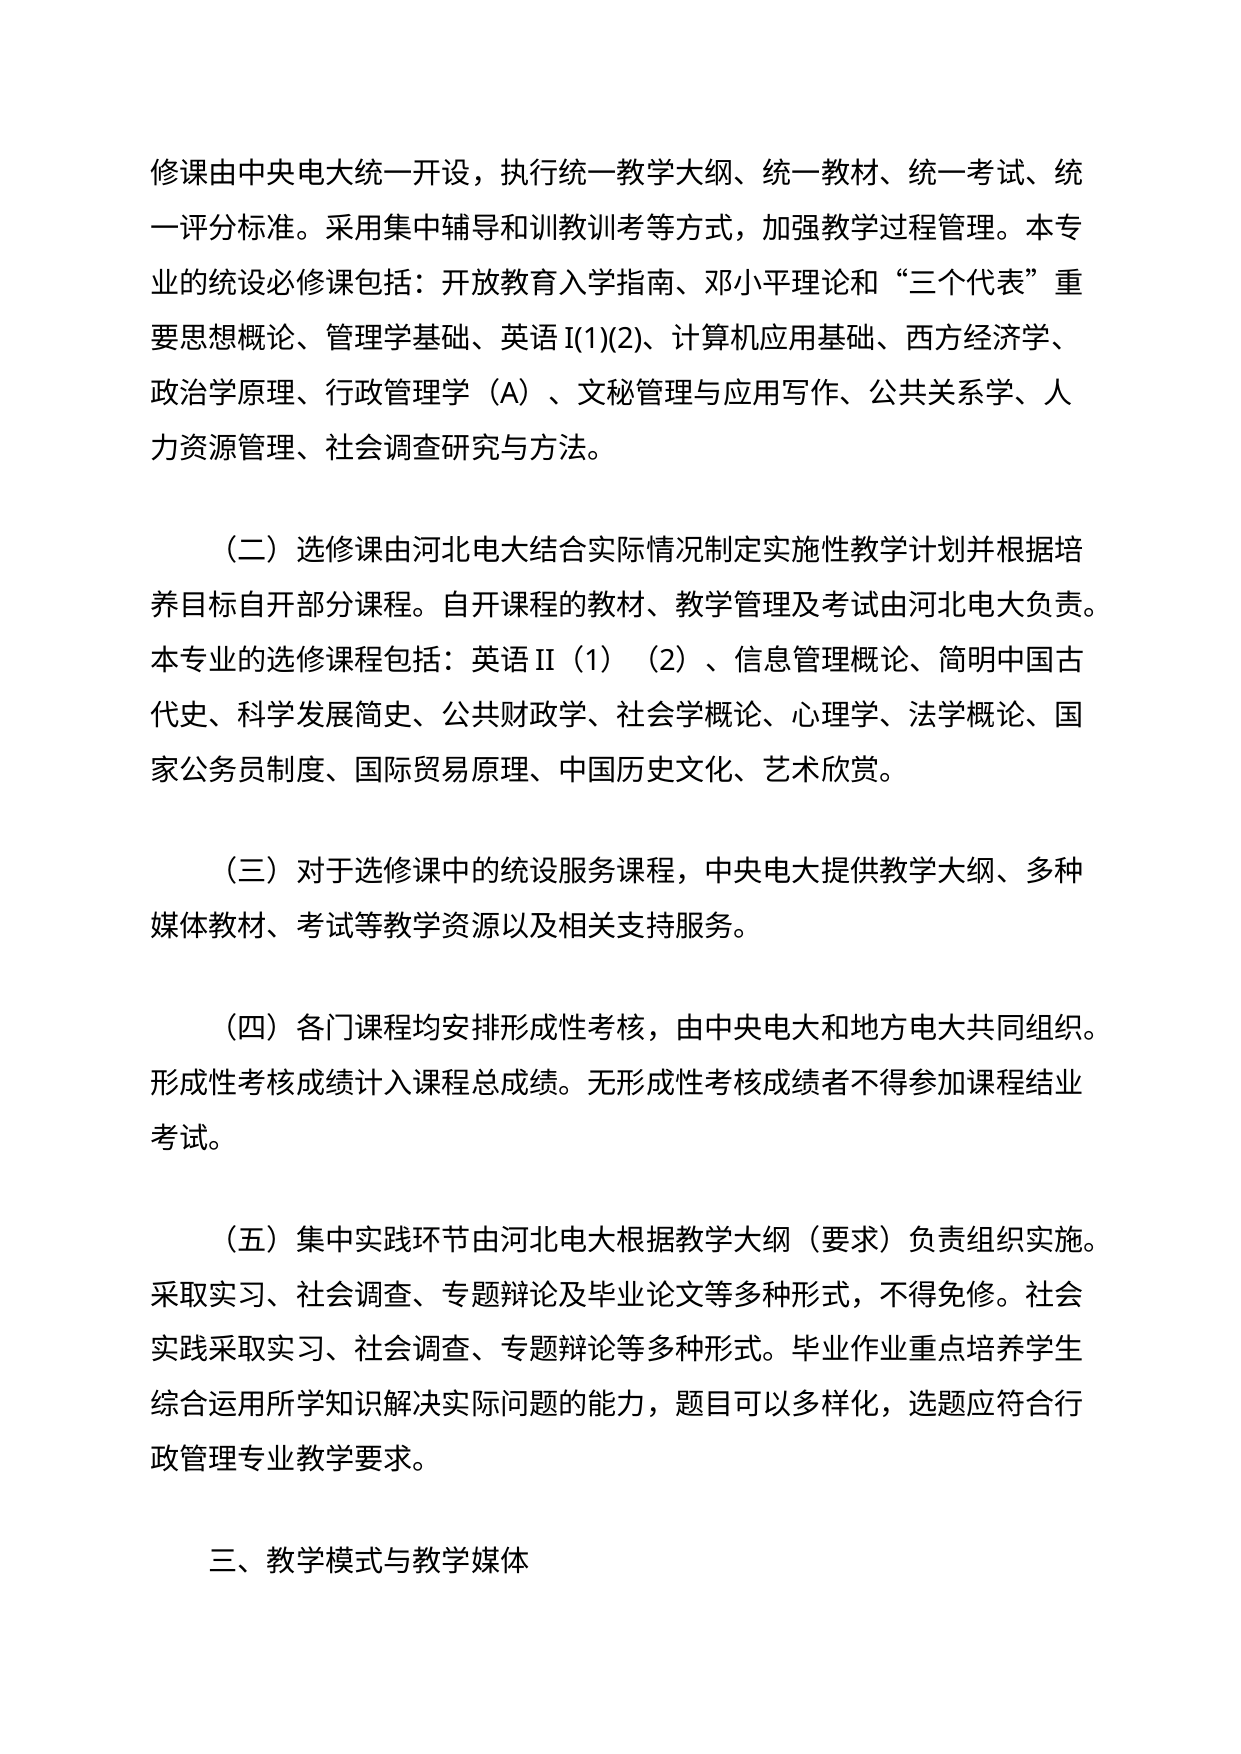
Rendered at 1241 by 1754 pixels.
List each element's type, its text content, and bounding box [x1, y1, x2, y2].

text （五）集中实践环节由河北电大根据教学大纲（要求）负责组织实施。采取实习、社会调查、专题辩论及毕业论文等多种形式，不得免修。社会实践采取实习、社会调查、专题辩论等多种形式。毕业作业重点培养学生综合运用所学知识解决实际问题的能力，题目可以多样化，选题应符合行政管理专业教学要求。 [150, 1216, 1090, 1478]
text （二）选修课由河北电大结合实际情况制定实施性教学计划并根据培养目标自开部分课程。自开课程的教材、教学管理及考试由河北电大负责。本专业的选修课程包括：英语II（1）（2）、信息管理概论、简明中国古代史、科学发展简史、公共财政学、社会学概论、心理学、法学概论、国家公务员制度、国际贸易原理、中国历史文化、艺术欣赏。 [150, 526, 1090, 788]
text （三）对于选修课中的统设服务课程，中央电大提供教学大纲、多种媒体教材、考试等教学资源以及相关支持服务。 [150, 848, 1090, 945]
text 三、教学模式与教学媒体 [150, 1537, 1090, 1580]
text （四）各门课程均安排形成性考核，由中央电大和地方电大共同组织。形成性考核成绩计入课程总成绩。无形成性考核成绩者不得参加课程结业考试。 [150, 1004, 1090, 1157]
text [150, 150, 1090, 467]
